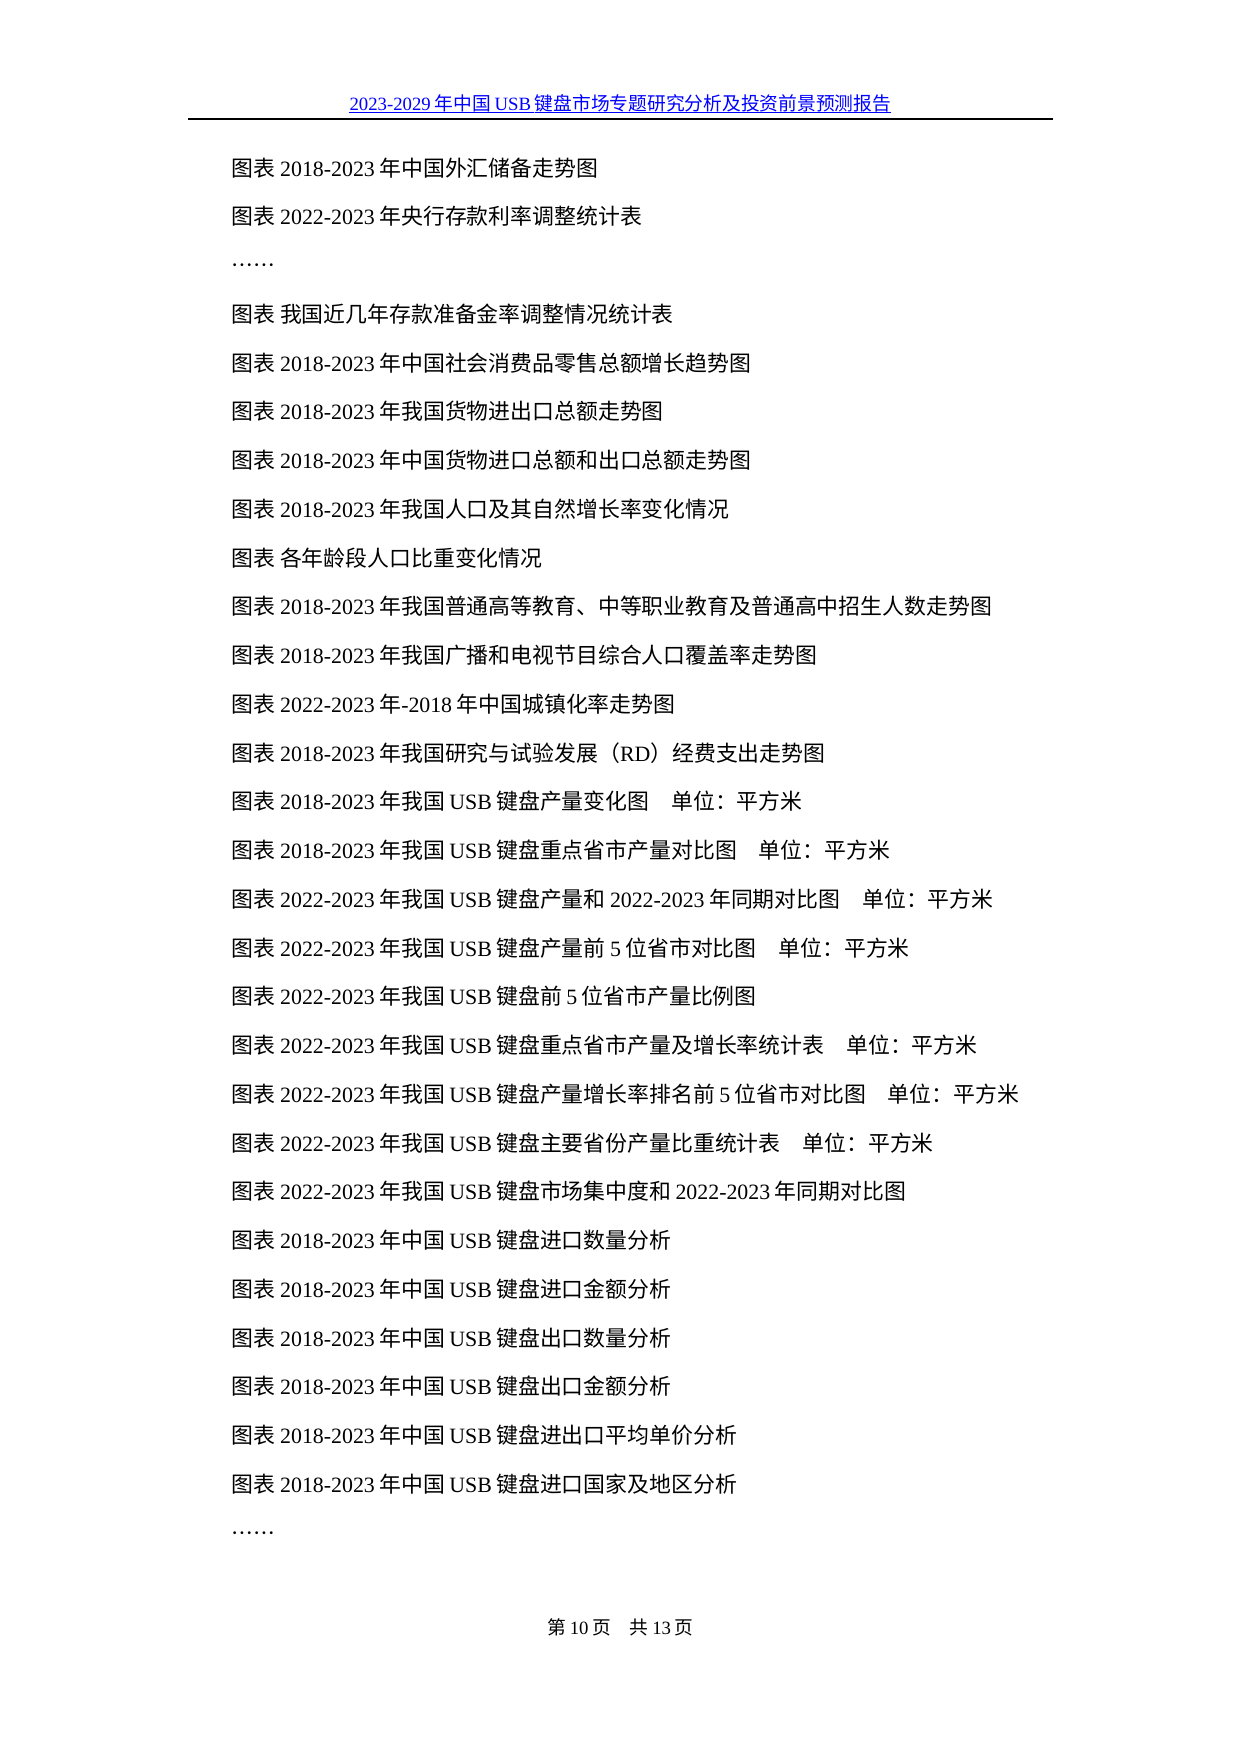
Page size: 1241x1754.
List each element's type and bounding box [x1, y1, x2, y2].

text [187, 150, 1053, 1548]
